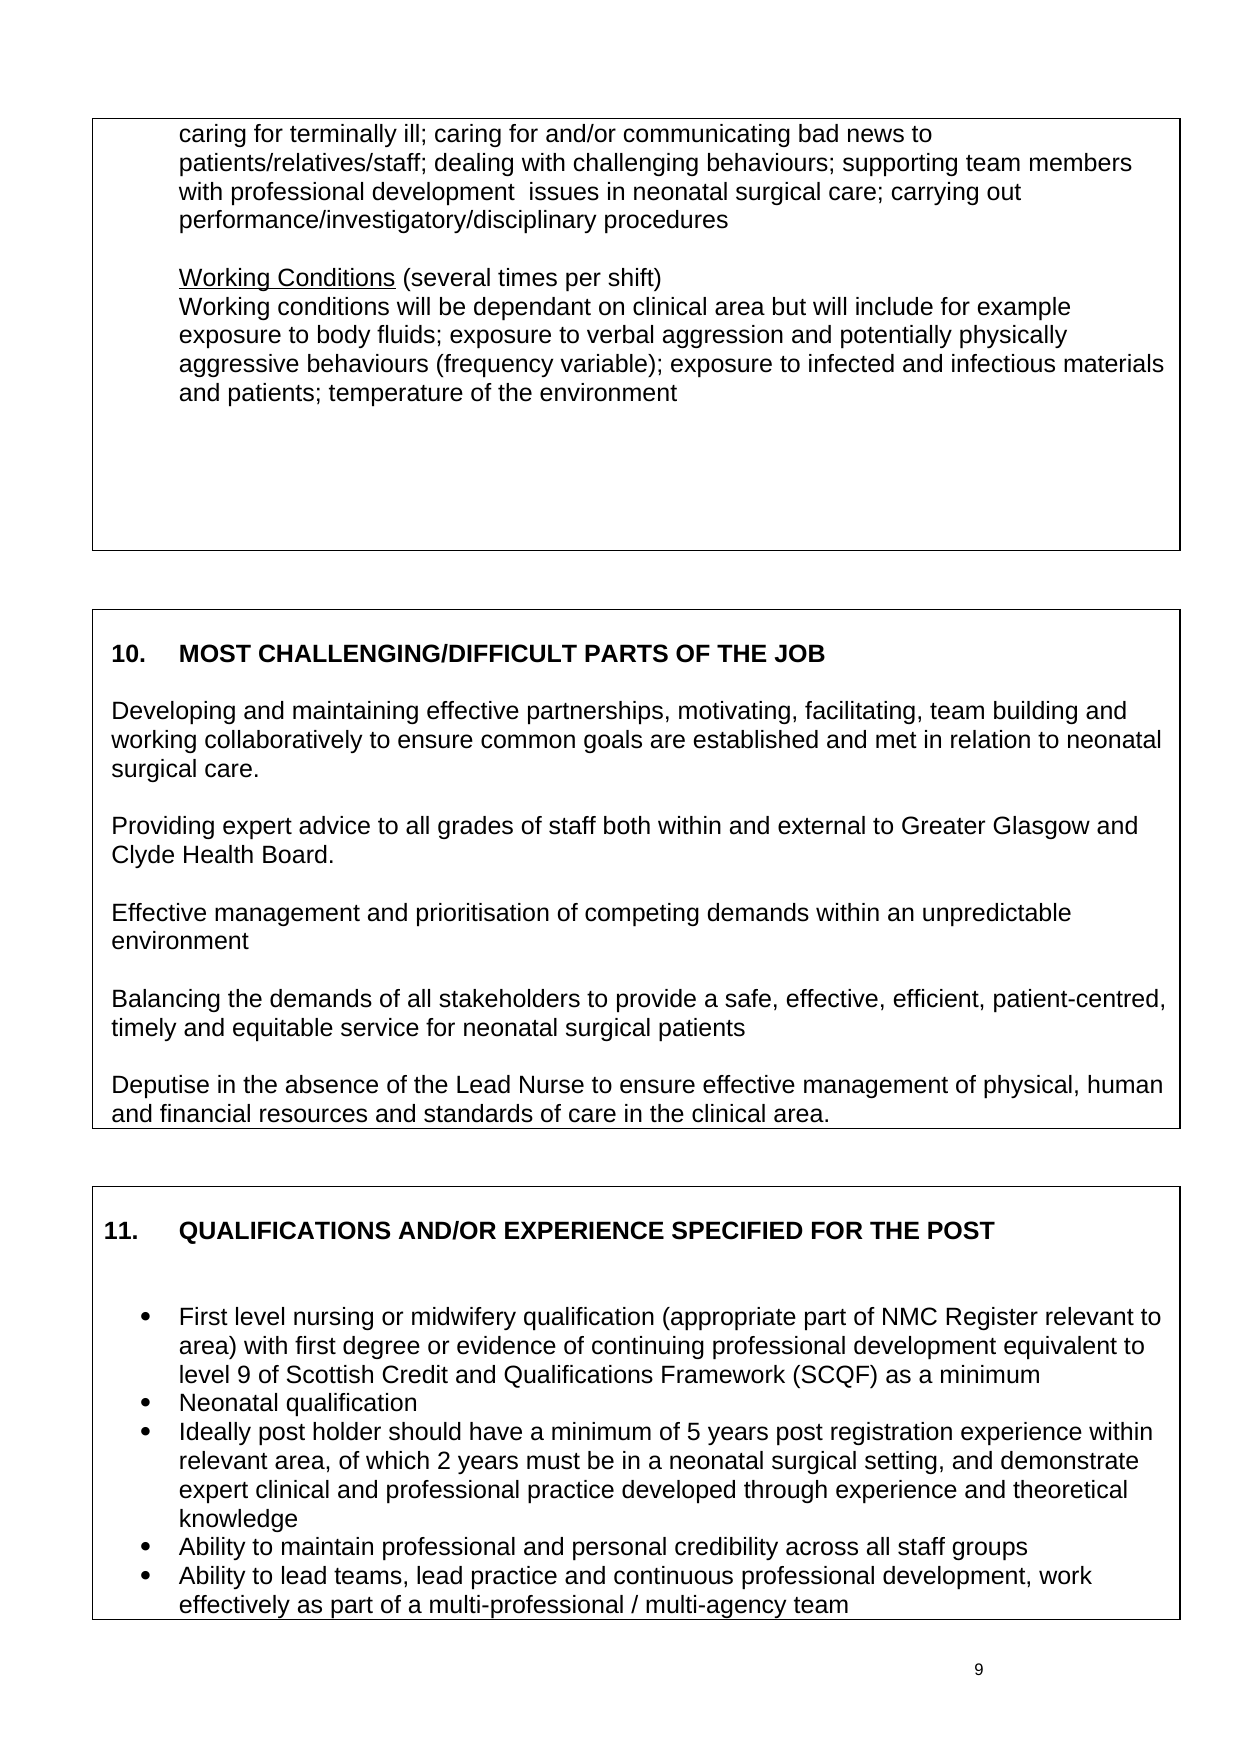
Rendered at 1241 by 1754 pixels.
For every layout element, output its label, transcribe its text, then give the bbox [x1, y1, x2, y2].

table_header MOST CHALLENGING/DIFFICULT PARTS OF THE JOB Developing and maintaining effective partnerships, motivating, facilitating, team building and working collaboratively to ensure common goals are established and met in relation to neonatal surgical care. Providing expert advice to all grades of staff both within and external to Greater Glasgow and Clyde Health Board. Effective management and prioritisation of competing demands within an unpredictable environment Balancing the demands of all stakeholders to provide a safe, effective, efficient, patient-centred, timely and equitable service for neonatal surgical patients Deputise in the absence of the Lead Nurse to ensure effective management of physical, human and financial resources and standards of care in the clinical area. [93, 610, 1179, 1127]
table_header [93, 119, 1179, 550]
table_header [93, 1187, 1179, 1619]
